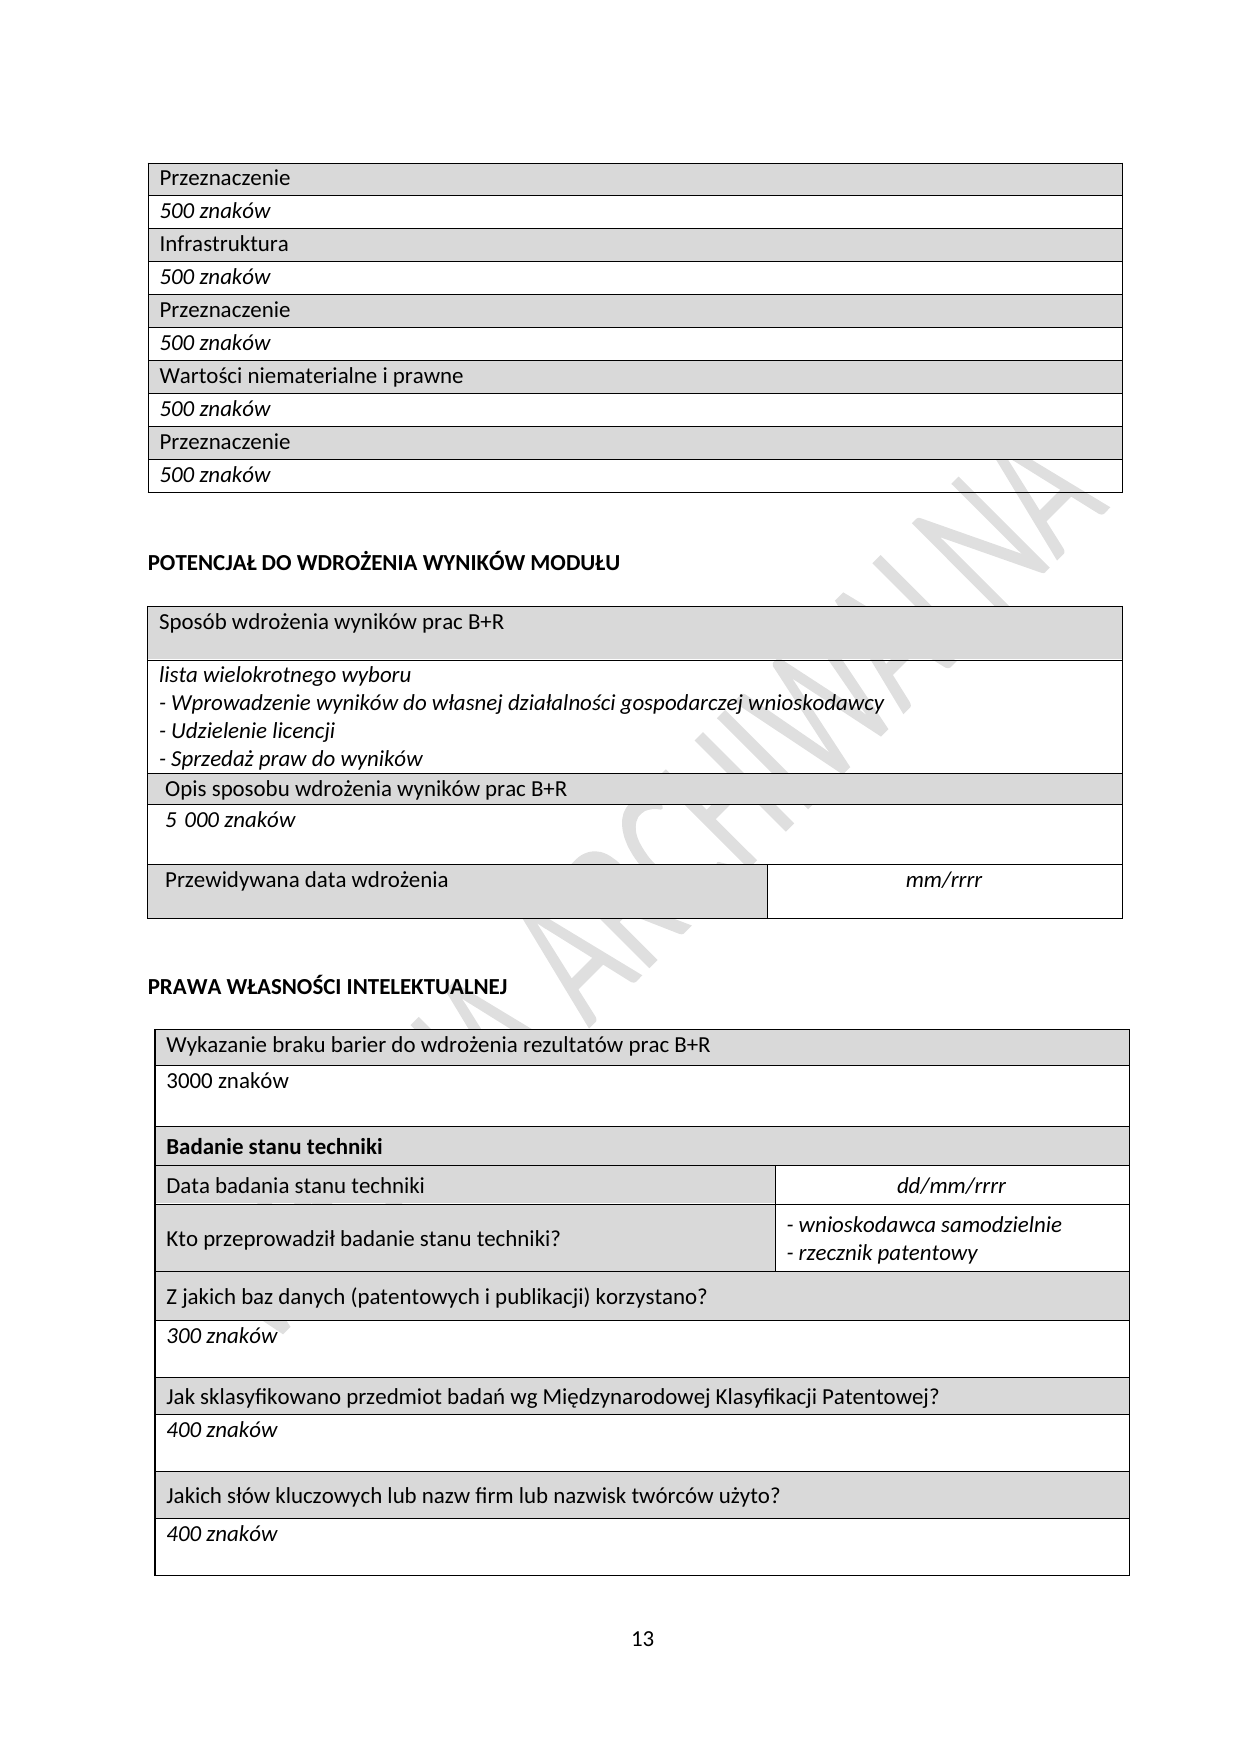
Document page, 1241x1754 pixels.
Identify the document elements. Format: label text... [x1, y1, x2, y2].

table_cell 3000 znaków [156, 1066, 1129, 1126]
table_cell - wnioskodawca samodzielnie - rzecznik patentowy [776, 1205, 1129, 1271]
table_cell Jakich słów kluczowych lub nazw firm lub nazwisk twórców użyto? [156, 1472, 1129, 1518]
table_cell 500 znaków [149, 328, 1122, 360]
table_header Sposób wdrożenia wyników prac B+R [148, 607, 1122, 659]
text POTENCJAŁ DO WDROŻENIA WYNIKÓW MODUŁU [148, 548, 1137, 577]
table_cell 500 znaków [149, 262, 1122, 294]
table_cell mm/rrrr [768, 865, 1122, 918]
table_cell 500 znaków [149, 394, 1122, 426]
table_cell Przewidywana data wdrożenia [148, 865, 767, 918]
table_cell Wartości niematerialne i prawne [149, 361, 1122, 393]
table_cell 500 znaków [149, 460, 1122, 492]
table_cell Opis sposobu wdrożenia wyników prac B+R [148, 774, 1122, 804]
table_cell 300 znaków [156, 1321, 1129, 1377]
table_cell Z jakich baz danych (patentowych i publikacji) korzystano? [156, 1272, 1129, 1320]
table_cell Jak sklasyfikowano przedmiot badań wg Międzynarodowej Klasyfikacji Patentowej? [156, 1378, 1129, 1414]
table_cell Badanie stanu techniki [156, 1127, 1129, 1165]
table_cell 5 000 znaków [148, 805, 1122, 864]
table_cell Przeznaczenie [149, 164, 1122, 195]
table_cell Przeznaczenie [149, 295, 1122, 327]
table_cell Kto przeprowadził badanie stanu techniki? [156, 1205, 775, 1271]
table_cell 400 znaków [156, 1415, 1129, 1471]
text PRAWA WŁASNOŚCI INTELEKTUALNEJ [148, 972, 1137, 1000]
table_cell 400 znaków [156, 1519, 1129, 1575]
table_cell Data badania stanu techniki [156, 1166, 775, 1203]
table_cell dd/mm/rrrr [776, 1166, 1129, 1203]
table_cell Infrastruktura [149, 229, 1122, 261]
table_cell 500 znaków [149, 196, 1122, 228]
table_cell Przeznaczenie [149, 427, 1122, 459]
table_cell lista wielokrotnego wyboru - Wprowadzenie wyników do własnej działalności gospodarczej wnioskodawcy - Udzielenie licencji - Sprzedaż praw do wyników [148, 661, 1122, 773]
table_header Wykazanie braku barier do wdrożenia rezultatów prac B+R [156, 1030, 1129, 1065]
